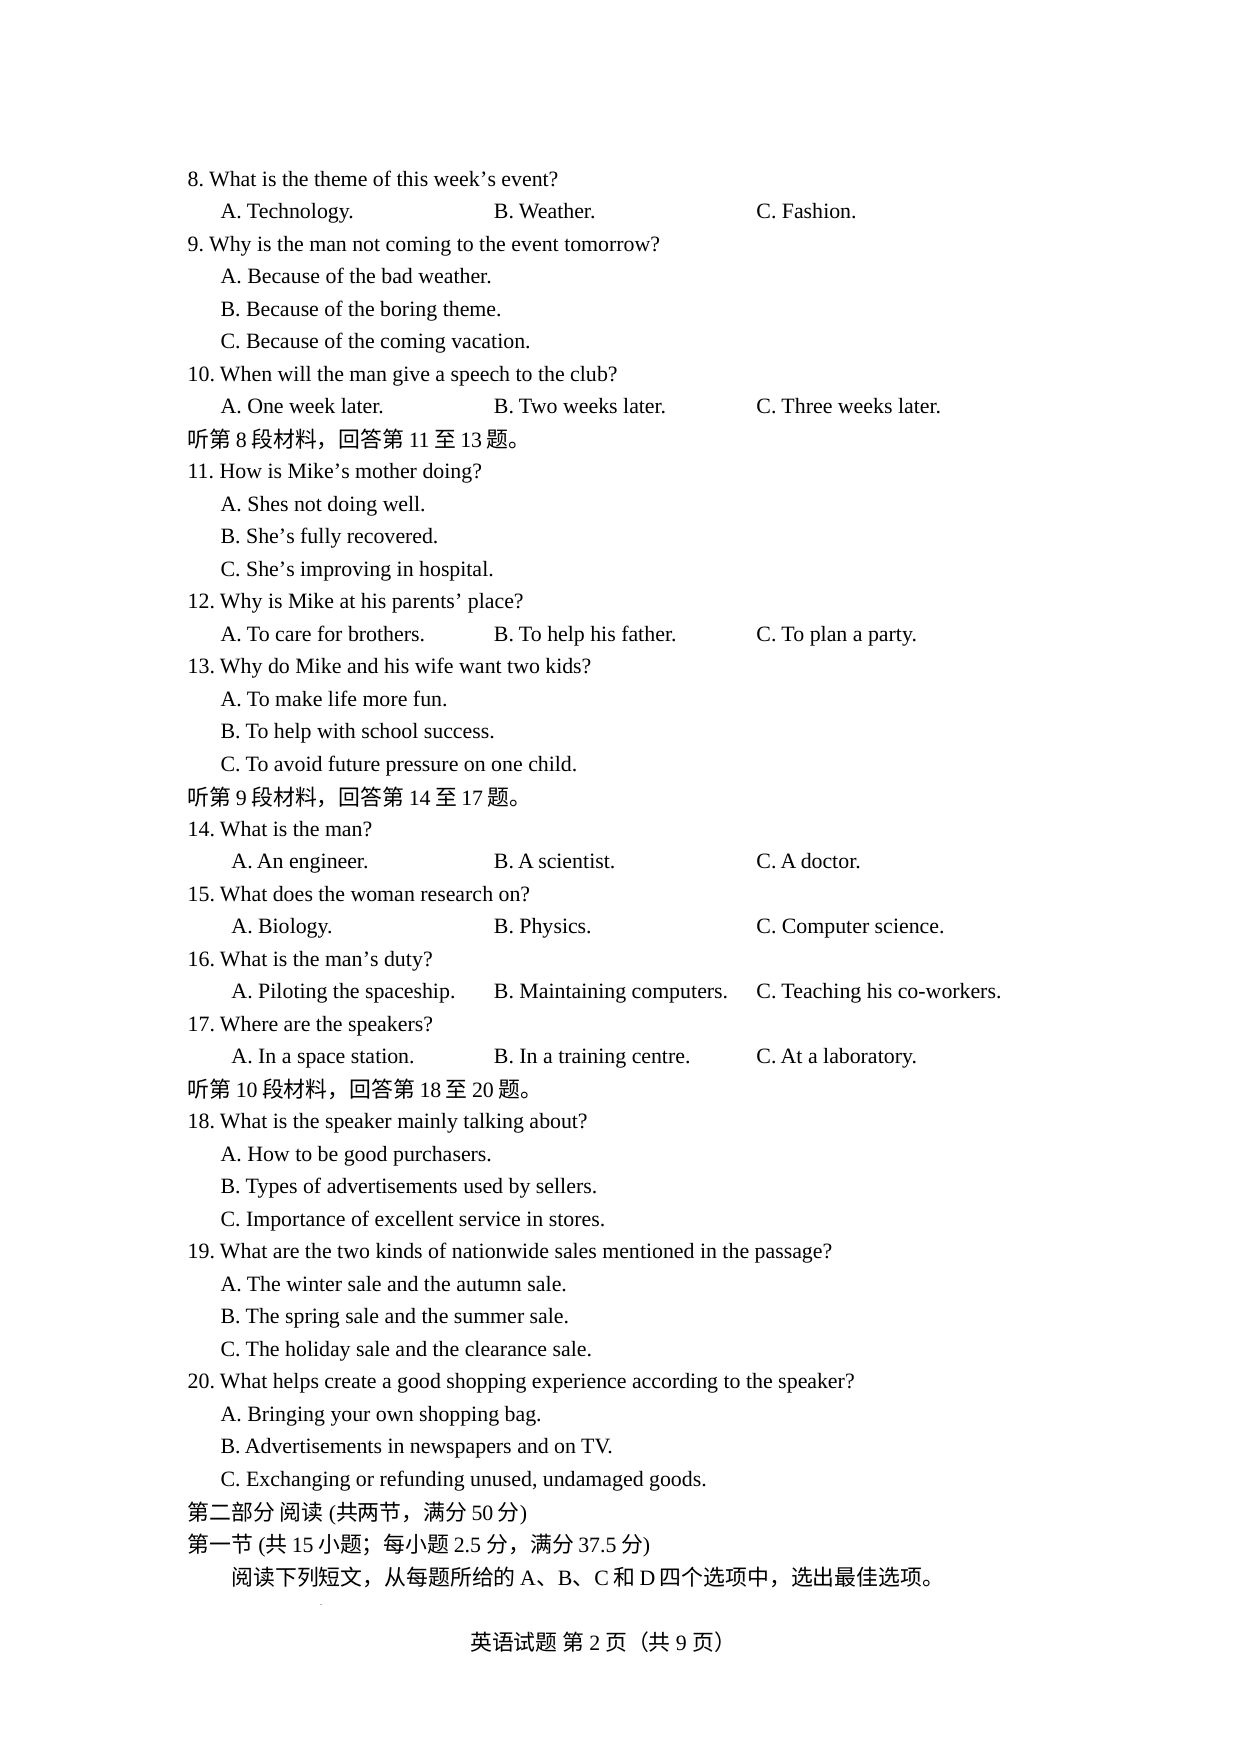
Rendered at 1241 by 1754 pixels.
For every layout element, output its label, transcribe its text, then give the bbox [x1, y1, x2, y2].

text A. Biology. B. Physics. C. Computer science. [187, 909, 1053, 942]
text 16. What is the man’s duty? [187, 942, 1053, 974]
text C. Exchanging or refunding unused, undamaged goods. [187, 1462, 1053, 1494]
text 15. What does the woman research on? [187, 877, 1053, 909]
text C. She’s improving in hospital. [187, 552, 1053, 584]
text 9. Why is the man not coming to the event tomorrow? [187, 227, 1053, 259]
text 12. Why is Mike at his parents’ place? [187, 584, 1053, 617]
text C. Because of the coming vacation. [187, 324, 1053, 357]
text 阅读下列短文，从每题所给的A、B、C和D四个选项中，选出最佳选项。 [187, 1559, 1053, 1592]
text C. To avoid future pressure on one child. [187, 747, 1053, 779]
text 19. What are the two kinds of nationwide sales mentioned in the passage? [187, 1234, 1053, 1267]
text B. Types of advertisements used by sellers. [187, 1169, 1053, 1202]
text A. Bringing your own shopping bag. [187, 1397, 1053, 1429]
text A. One week later. B. Two weeks later. C. Three weeks later. [187, 389, 1053, 422]
text 10. When will the man give a speech to the club? [187, 357, 1053, 389]
text C. Importance of excellent service in stores. [187, 1202, 1053, 1234]
text A. To care for brothers. B. To help his father. C. To plan a party. [187, 617, 1053, 649]
text B. Because of the boring theme. [187, 292, 1053, 324]
text 8. What is the theme of this week’s event? [187, 162, 1053, 194]
text A. How to be good purchasers. [187, 1137, 1053, 1169]
text 17. Where are the speakers? [187, 1007, 1053, 1039]
text A. An engineer. B. A scientist. C. A doctor. [187, 844, 1053, 877]
text 11. How is Mike’s mother doing? [187, 454, 1053, 487]
text A. Technology. B. Weather. C. Fashion. [187, 194, 1053, 227]
text 第一节 (共15小题；每小题2.5 分，满分37.5分) [187, 1527, 1053, 1559]
text 第二部分 阅读 (共两节，满分50分) [187, 1494, 1053, 1527]
text 14. What is the man? [187, 812, 1053, 844]
text 听第9段材料，回答第14至17题。 [187, 779, 1053, 812]
text 20. What helps create a good shopping experience according to the speaker? [187, 1364, 1053, 1397]
text A. To make life more fun. [187, 682, 1053, 714]
text B. She’s fully recovered. [187, 519, 1053, 552]
text A. Piloting the spaceship. B. Maintaining computers. C. Teaching his co-workers. [187, 974, 1053, 1007]
text B. To help with school success. [187, 714, 1053, 747]
text 听第8段材料，回答第11至13题。 [187, 422, 1053, 454]
text 18. What is the speaker mainly talking about? [187, 1104, 1053, 1137]
text B. Advertisements in newspapers and on TV. [187, 1429, 1053, 1462]
text 听第10段材料，回答第18至20题。 [187, 1072, 1053, 1104]
text A. Because of the bad weather. [187, 259, 1053, 292]
text C. The holiday sale and the clearance sale. [187, 1332, 1053, 1364]
text A. In a space station. B. In a training centre. C. At a laboratory. [187, 1039, 1053, 1072]
text B. The spring sale and the summer sale. [187, 1299, 1053, 1332]
text A. Shes not doing well. [187, 487, 1053, 519]
text 13. Why do Mike and his wife want two kids? [187, 649, 1053, 682]
text A. The winter sale and the autumn sale. [187, 1267, 1053, 1299]
